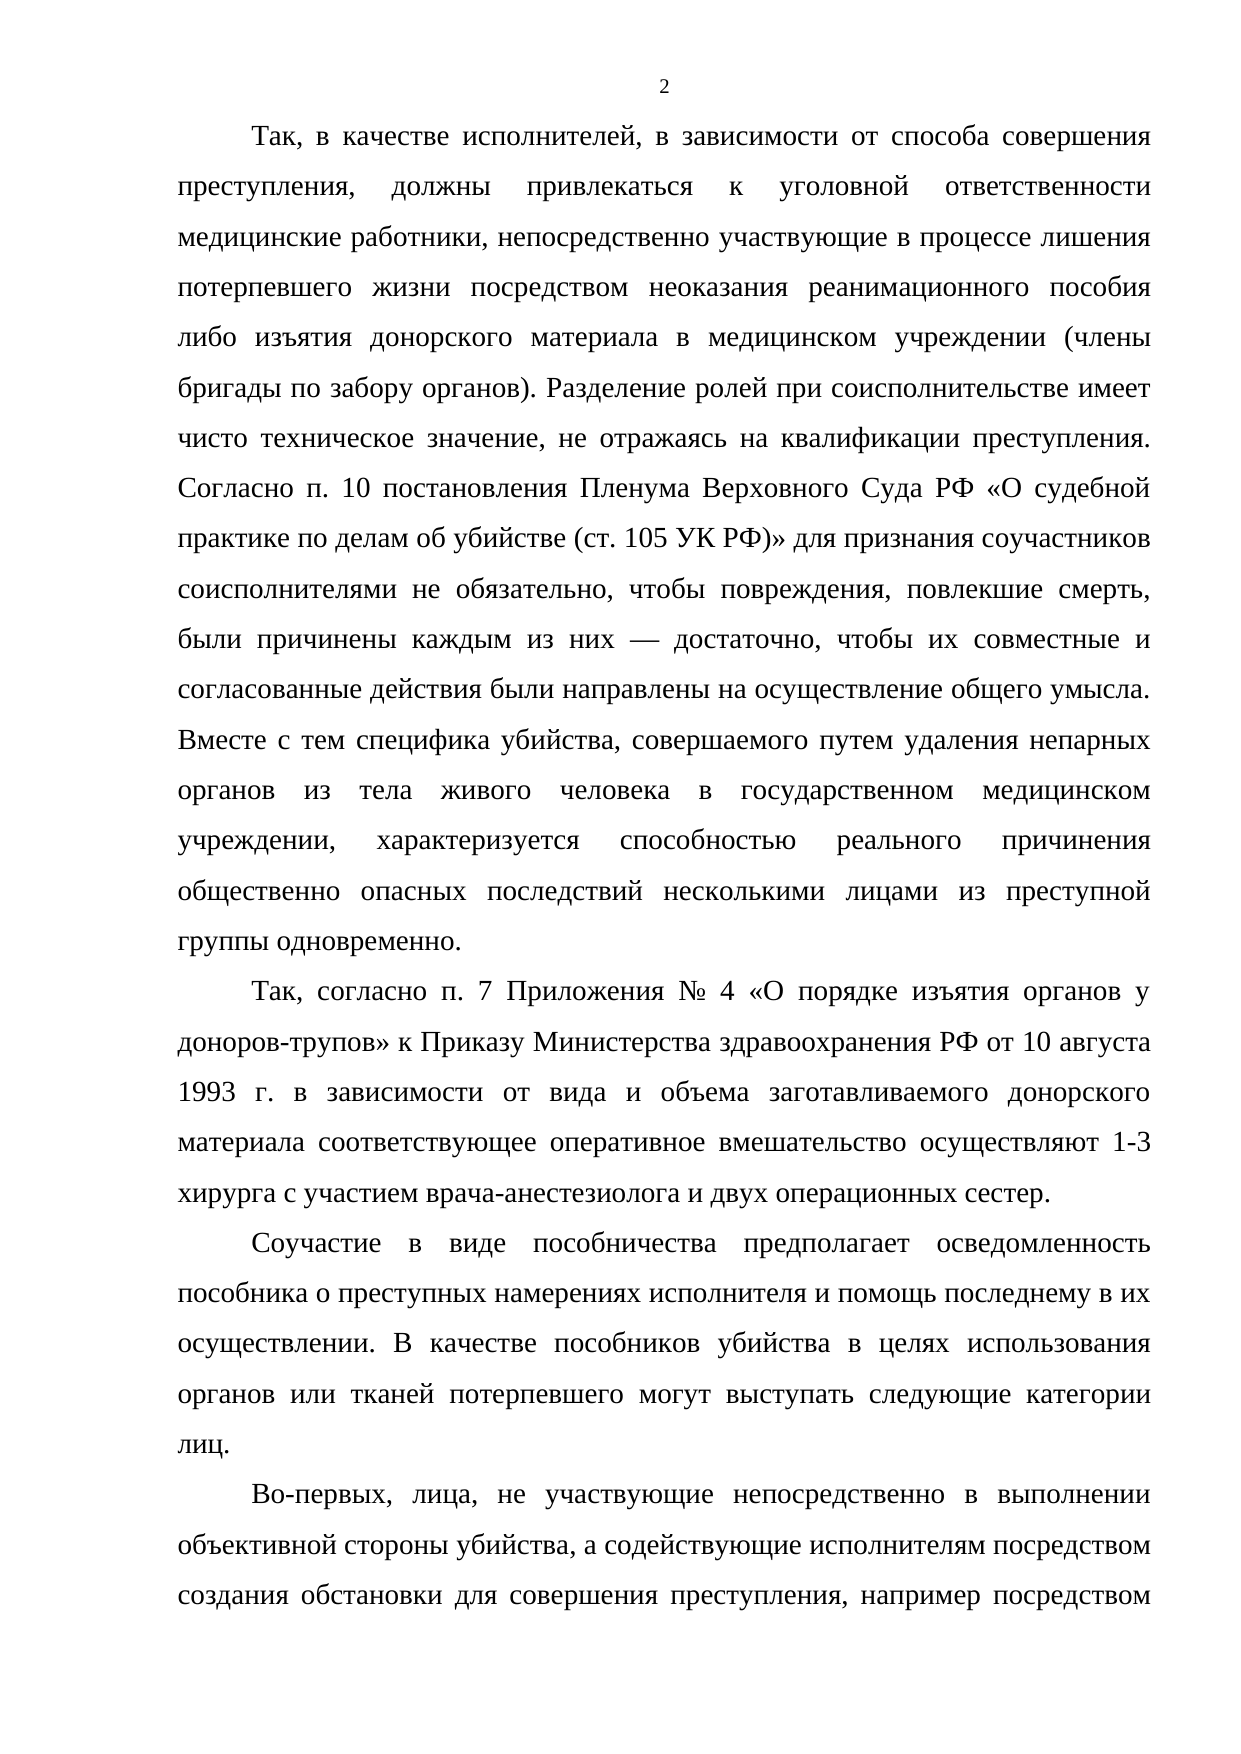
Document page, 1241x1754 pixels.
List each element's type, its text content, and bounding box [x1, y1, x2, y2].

text Так, согласно п. 7 Приложения № 4 «О порядке изъятия органов у доноров-трупов» к Приказу Министерства здравоохранения РФ от 10 августа 1993 г. в зависимости от вида и объема заготавливаемого донорского материала соответствующее оперативное вмешательство осуществляют 1-3 хирурга с участием врача-анестезиолога и двух операционных сестер. [177, 973, 1152, 1208]
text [177, 1477, 1152, 1611]
text Соучастие в виде пособничества предполагает осведомленность пособника о преступных намерениях исполнителя и помощь последнему в их осуществлении. В качестве пособников убийства в целях использования органов или тканей потерпевшего могут выступать следующие категории лиц. [177, 1225, 1152, 1460]
text Так, в качестве исполнителей, в зависимости от способа совершения преступления, должны привлекаться к уголовной ответственности медицинские работники, непосредственно участвующие в процессе лишения потерпевшего жизни посредством неоказания реанимационного пособия либо изъятия донорского материала в медицинском учреждении (члены бригады по забору органов). Разделение ролей при соисполнительстве имеет чисто техническое значение, не отражаясь на квалификации преступления. Согласно п. 10 постановления Пленума Верховного Суда РФ «О судебной практике по делам об убийстве (ст. 105 УК РФ)» для признания соучастников соисполнителями не обязательно, чтобы повреждения, повлекшие смерть, были причинены каждым из них — достаточно, чтобы их совместные и согласованные действия были направлены на осуществление общего умысла. Вместе с тем специфика убийства, совершаемого путем удаления непарных органов из тела живого человека в государственном медицинском учреждении, характеризуется способностью реального причинения общественно опасных последствий несколькими лицами из преступной группы одновременно. [177, 118, 1152, 957]
